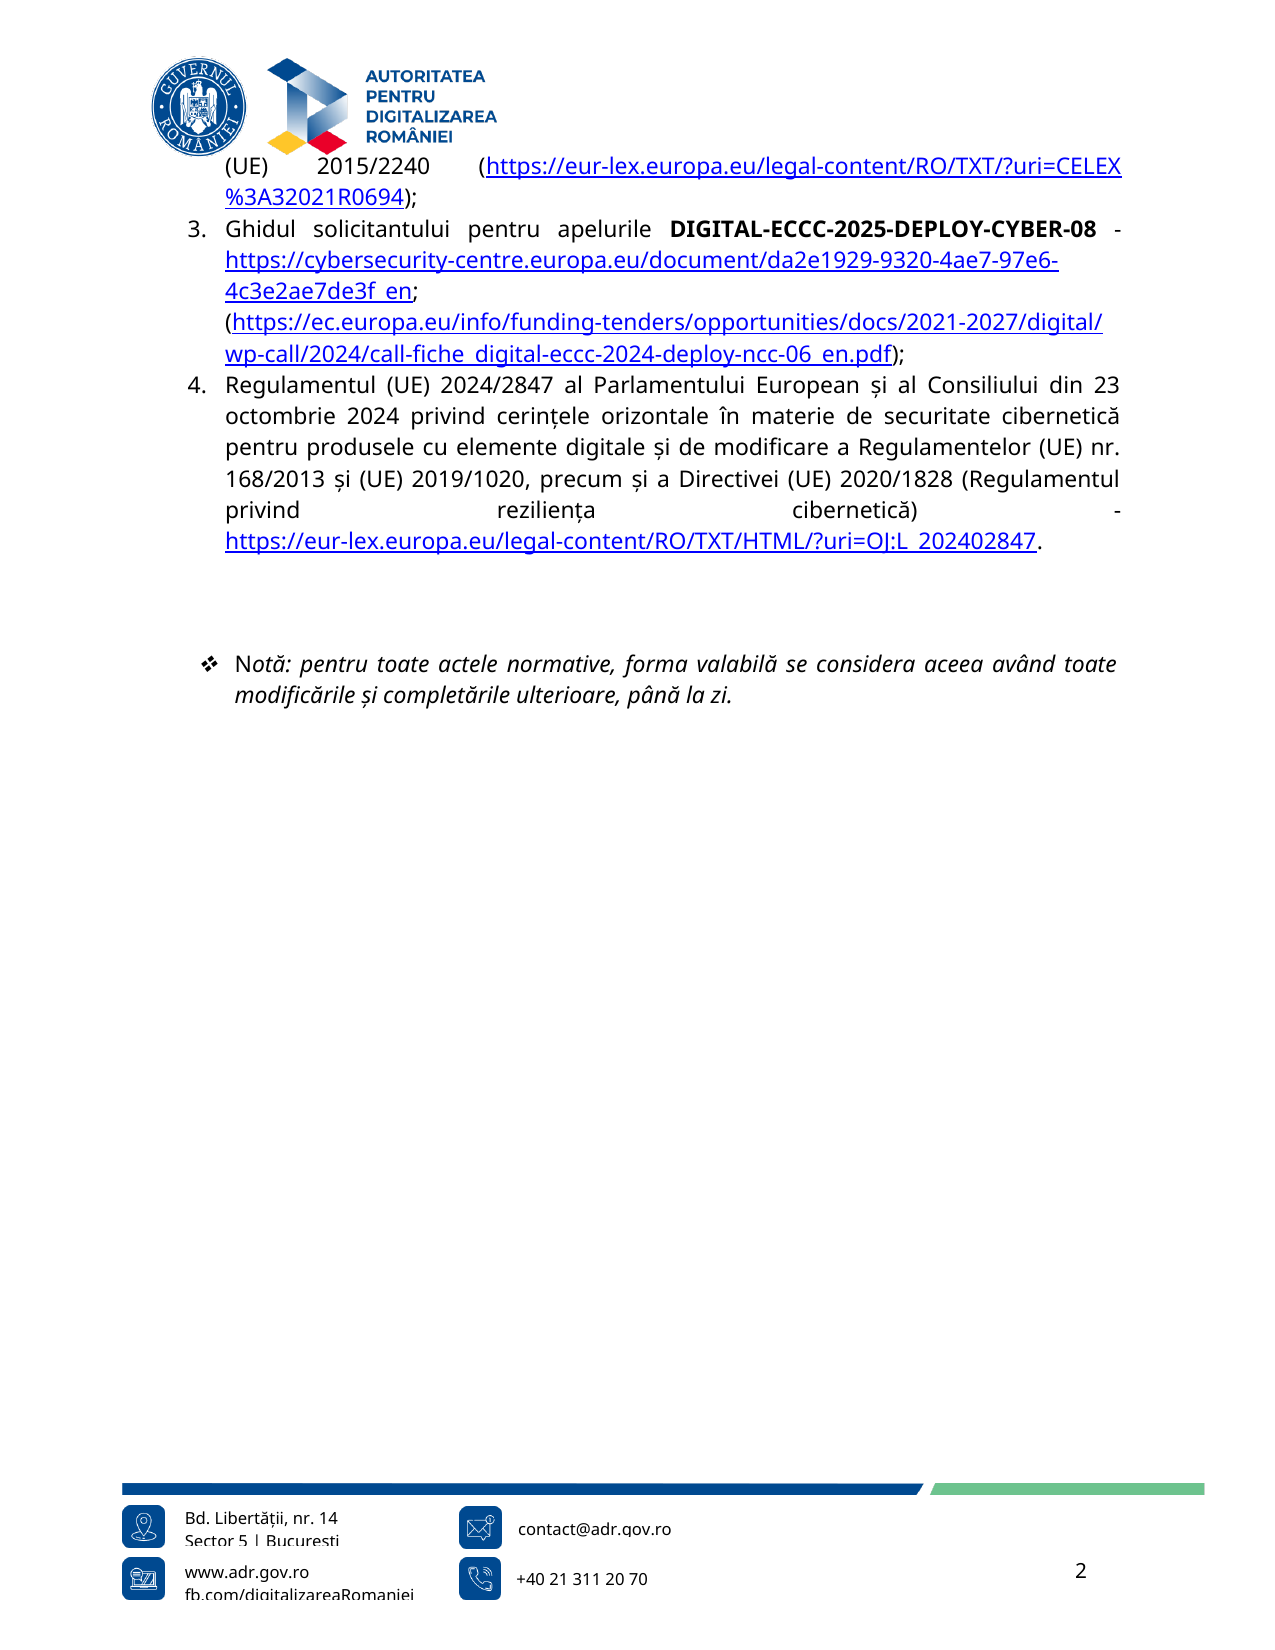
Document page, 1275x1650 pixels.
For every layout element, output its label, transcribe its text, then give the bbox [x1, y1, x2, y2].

picture [118, 1483, 1208, 1495]
picture [150, 42, 497, 161]
picture [122, 1557, 165, 1600]
list Notă: pentru toate actele normative, forma valabilă se considera aceea având toate modificările și completările ulterioare, până la zi. [197, 647, 1121, 710]
list Regulamentul (UE) 2024/2847 al Parlamentului European și al Consiliului din 23 octombrie 2024 privind cerințele orizontale în materie de securitate cibernetică pentru produsele cu elemente digitale și de modificare a Regulamentelor (UE) nr. 168/2013 și (UE) 2019/1020, precum și a Directivei (UE) 2020/1828 (Regulamentul privind reziliența cibernetică) - https://eur-lex.europa.eu/legal-content/RO/TXT/HTML/?uri=OJ:L_202402847. [187, 369, 1121, 556]
picture [122, 1505, 165, 1548]
list Ghidul solicitantului pentru apelurile DIGITAL-ECCC-2025-DEPLOY-CYBER-08 - https://cybersecurity-centre.europa.eu/document/da2e1929-9320-4ae7-97e6-4c3e2ae7de3f_en; (https://ec.europa.eu/info/funding-tenders/opportunities/docs/2021-2027/digital/wp-call/2024/call-fiche_digital-eccc-2024-deploy-ncc-06_en.pdf); [187, 212, 1121, 369]
picture [459, 1506, 502, 1549]
picture [459, 1557, 501, 1600]
